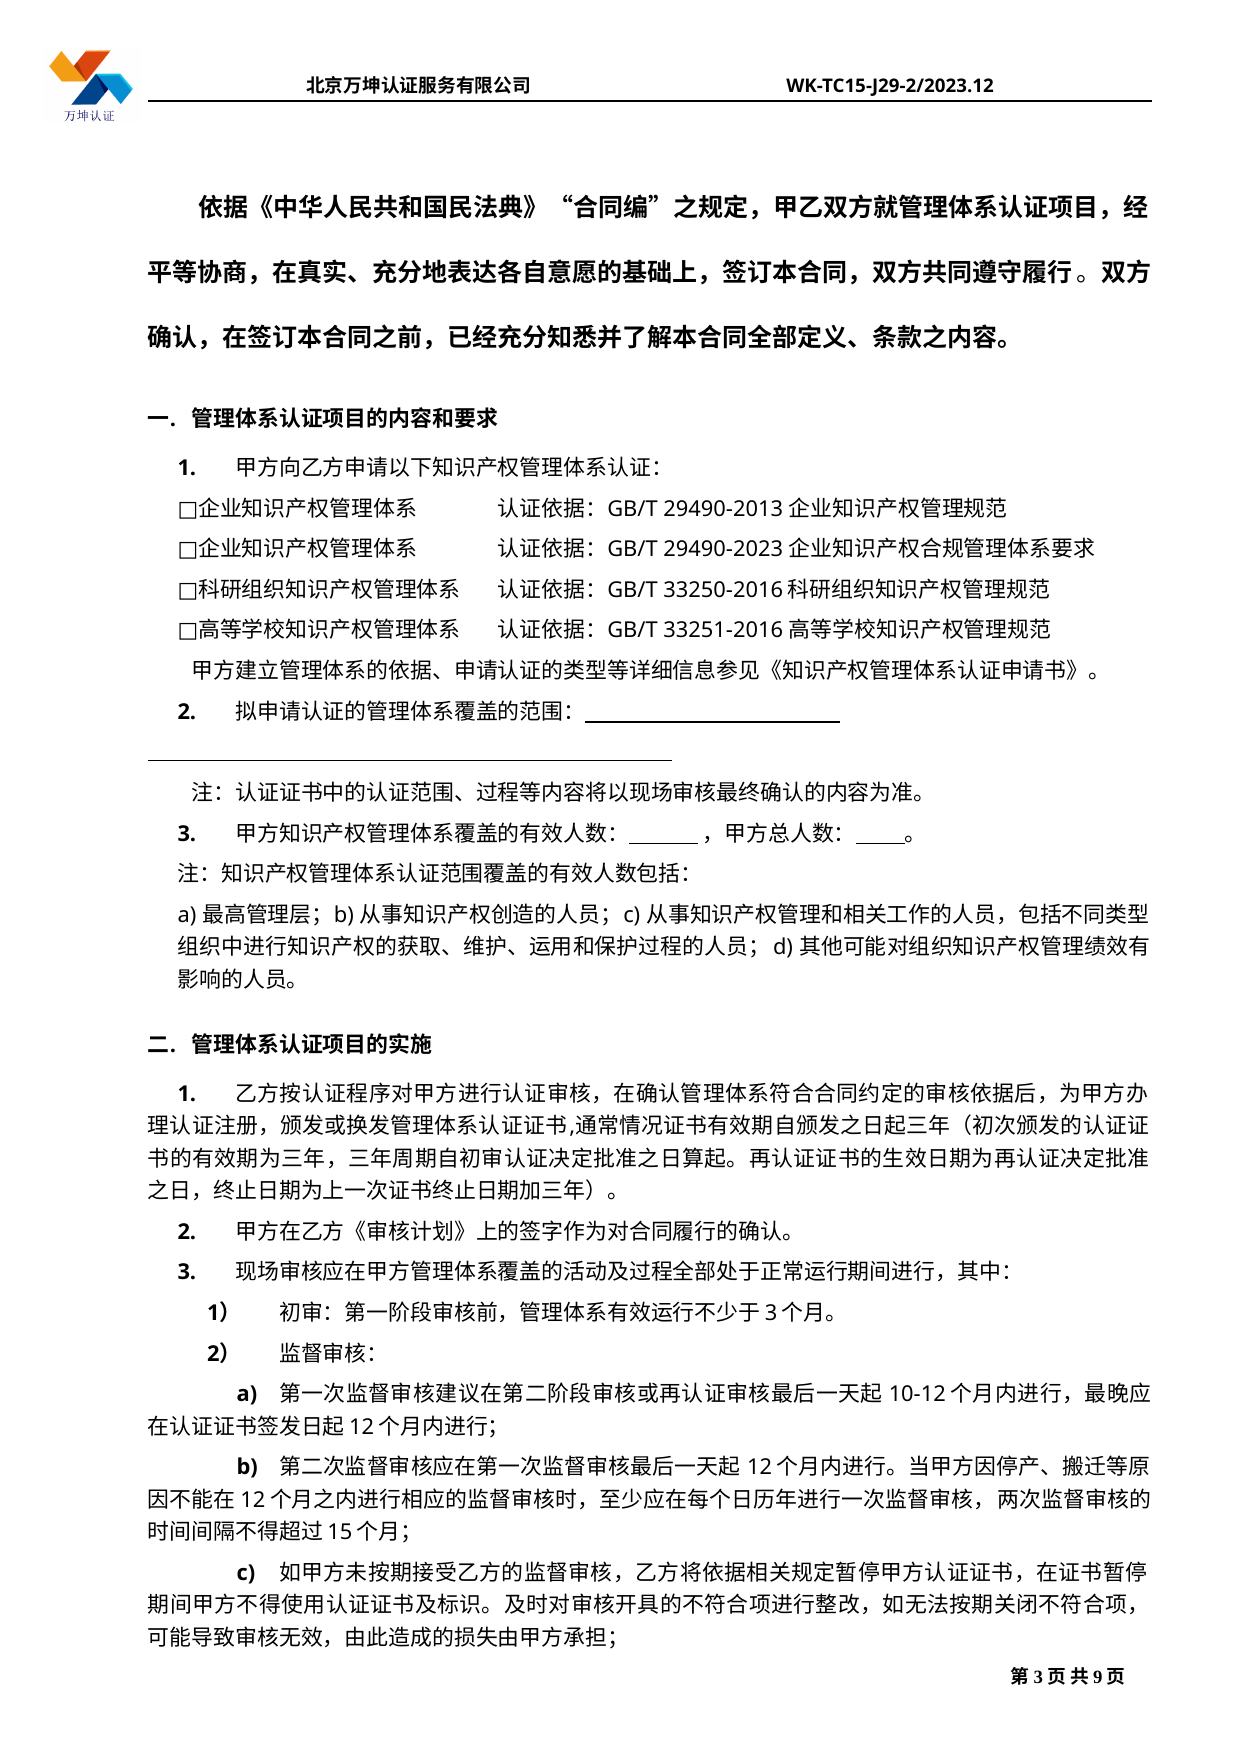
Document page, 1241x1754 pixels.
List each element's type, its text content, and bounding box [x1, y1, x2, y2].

text □科研组织知识产权管理体系 认证依据：GB/T 33250-2016科研组织知识产权管理规范 [177, 571, 1152, 604]
list 现场审核应在甲方管理体系覆盖的活动及过程全部处于正常运行期间进行，其中： [148, 1254, 1152, 1286]
list 甲方知识产权管理体系覆盖的有效人数： ，甲方总人数： 。 [148, 815, 1152, 848]
text 注：知识产权管理体系认证范围覆盖的有效人数包括： [177, 856, 1152, 888]
list 拟申请认证的管理体系覆盖的范围： [148, 693, 1152, 726]
list 甲方在乙方《审核计划》上的签字作为对合同履行的确认。 [148, 1213, 1152, 1246]
text □企业知识产权管理体系 认证依据：GB/T 29490-2023 企业知识产权合规管理体系要求 [177, 531, 1152, 563]
list 监督审核： [148, 1335, 1152, 1368]
list 乙方按认证程序对甲方进行认证审核，在确认管理体系符合合同约定的审核依据后，为甲方办理认证注册，颁发或换发管理体系认证证书,通常情况证书有效期自颁发之日起三年（初次颁发的认证证书的有效期为三年，三年周期自初审认证决定批准之日算起。再认证证书的生效日期为再认证决定批准之日，终止日期为上一次证书终止日期加三年）。 [148, 1075, 1152, 1205]
picture [42, 48, 141, 123]
list 如甲方未按期接受乙方的监督审核，乙方将依据相关规定暂停甲方认证证书，在证书暂停期间甲方不得使用认证证书及标识。及时对审核开具的不符合项进行整改，如无法按期关闭不符合项，可能导致审核无效，由此造成的损失由甲方承担； [148, 1554, 1152, 1652]
list 管理体系认证项目的内容和要求 [148, 401, 1152, 433]
list 第二次监督审核应在第一次监督审核最后一天起12个月内进行。当甲方因停产、搬迁等原因不能在12个月之内进行相应的监督审核时，至少应在每个日历年进行一次监督审核，两次监督审核的时间间隔不得超过15个月； [148, 1449, 1152, 1546]
text □企业知识产权管理体系 认证依据：GB/T 29490-2013 企业知识产权管理规范 [177, 490, 1152, 523]
text □高等学校知识产权管理体系 认证依据：GB/T 33251-2016 高等学校知识产权管理规范 [177, 612, 1152, 644]
list 第一次监督审核建议在第二阶段审核或再认证审核最后一天起10-12个月内进行，最晚应在认证证书签发日起12个月内进行； [148, 1376, 1152, 1441]
text 注：认证证书中的认证范围、过程等内容将以现场审核最终确认的内容为准。 [148, 774, 1152, 807]
list 甲方向乙方申请以下知识产权管理体系认证： [148, 449, 1152, 482]
text 依据《中华人民共和国民法典》“合同编”之规定，甲乙双方就管理体系认证项目，经平等协商，在真实、充分地表达各自意愿的基础上，签订本合同，双方共同遵守履行。双方确认，在签订本合同之前，已经充分知悉并了解本合同全部定义、条款之内容。 [148, 173, 1152, 368]
text 甲方建立管理体系的依据、申请认证的类型等详细信息参见《知识产权管理体系认证申请书》。 [148, 653, 1152, 685]
list 管理体系认证项目的实施 [148, 1026, 1152, 1059]
list 初审：第一阶段审核前，管理体系有效运行不少于3个月。 [148, 1294, 1152, 1327]
list a) 最高管理层；b) 从事知识产权创造的人员；c) 从事知识产权管理和相关工作的人员，包括不同类型组织中进行知识产权的获取、维护、运用和保护过程的人员；d) 其他可能对组织知识产权管理绩效有影响的人员。 [177, 896, 1152, 994]
